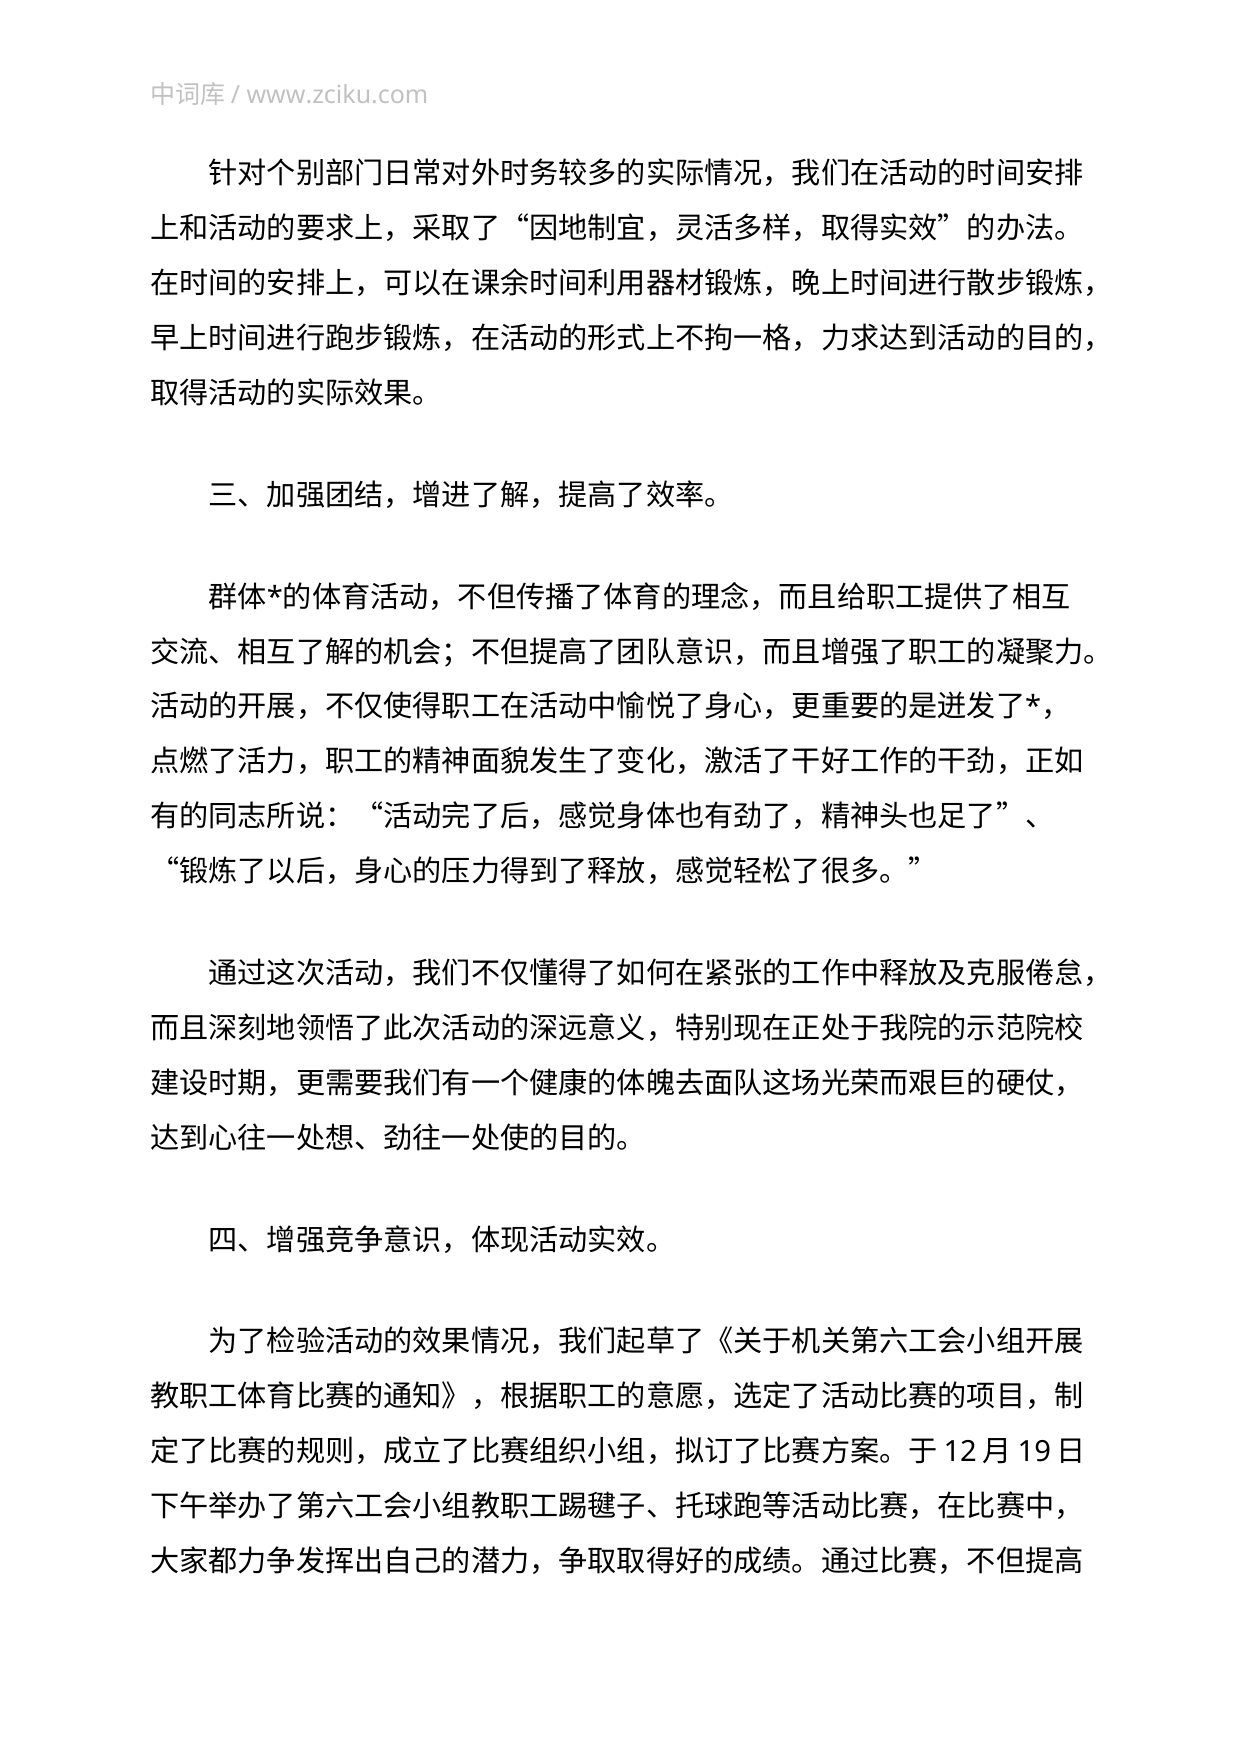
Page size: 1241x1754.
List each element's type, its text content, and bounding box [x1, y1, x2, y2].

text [150, 1318, 1090, 1580]
text 四、增强竞争意识，体现活动实效。 [150, 1216, 1090, 1258]
text 三、加强团结，增进了解，提高了效率。 [150, 471, 1090, 514]
text 通过这次活动，我们不仅懂得了如何在紧张的工作中释放及克服倦怠，而且深刻地领悟了此次活动的深远意义，特别现在正处于我院的示范院校建设时期，更需要我们有一个健康的体魄去面队这场光荣而艰巨的硬仗，达到心往一处想、劲往一处使的目的。 [150, 949, 1090, 1157]
text 群体*的体育活动，不但传播了体育的理念，而且给职工提供了相互交流、相互了解的机会；不但提高了团队意识，而且增强了职工的凝聚力。活动的开展，不仅使得职工在活动中愉悦了身心，更重要的是迸发了*，点燃了活力，职工的精神面貌发生了变化，激活了干好工作的干劲，正如有的同志所说：“活动完了后，感觉身体也有劲了，精神头也足了”、“锻炼了以后，身心的压力得到了释放，感觉轻松了很多。” [150, 573, 1090, 890]
text 针对个别部门日常对外时务较多的实际情况，我们在活动的时间安排上和活动的要求上，采取了“因地制宜，灵活多样，取得实效”的办法。在时间的安排上，可以在课余时间利用器材锻炼，晚上时间进行散步锻炼，早上时间进行跑步锻炼，在活动的形式上不拘一格，力求达到活动的目的，取得活动的实际效果。 [150, 150, 1090, 412]
